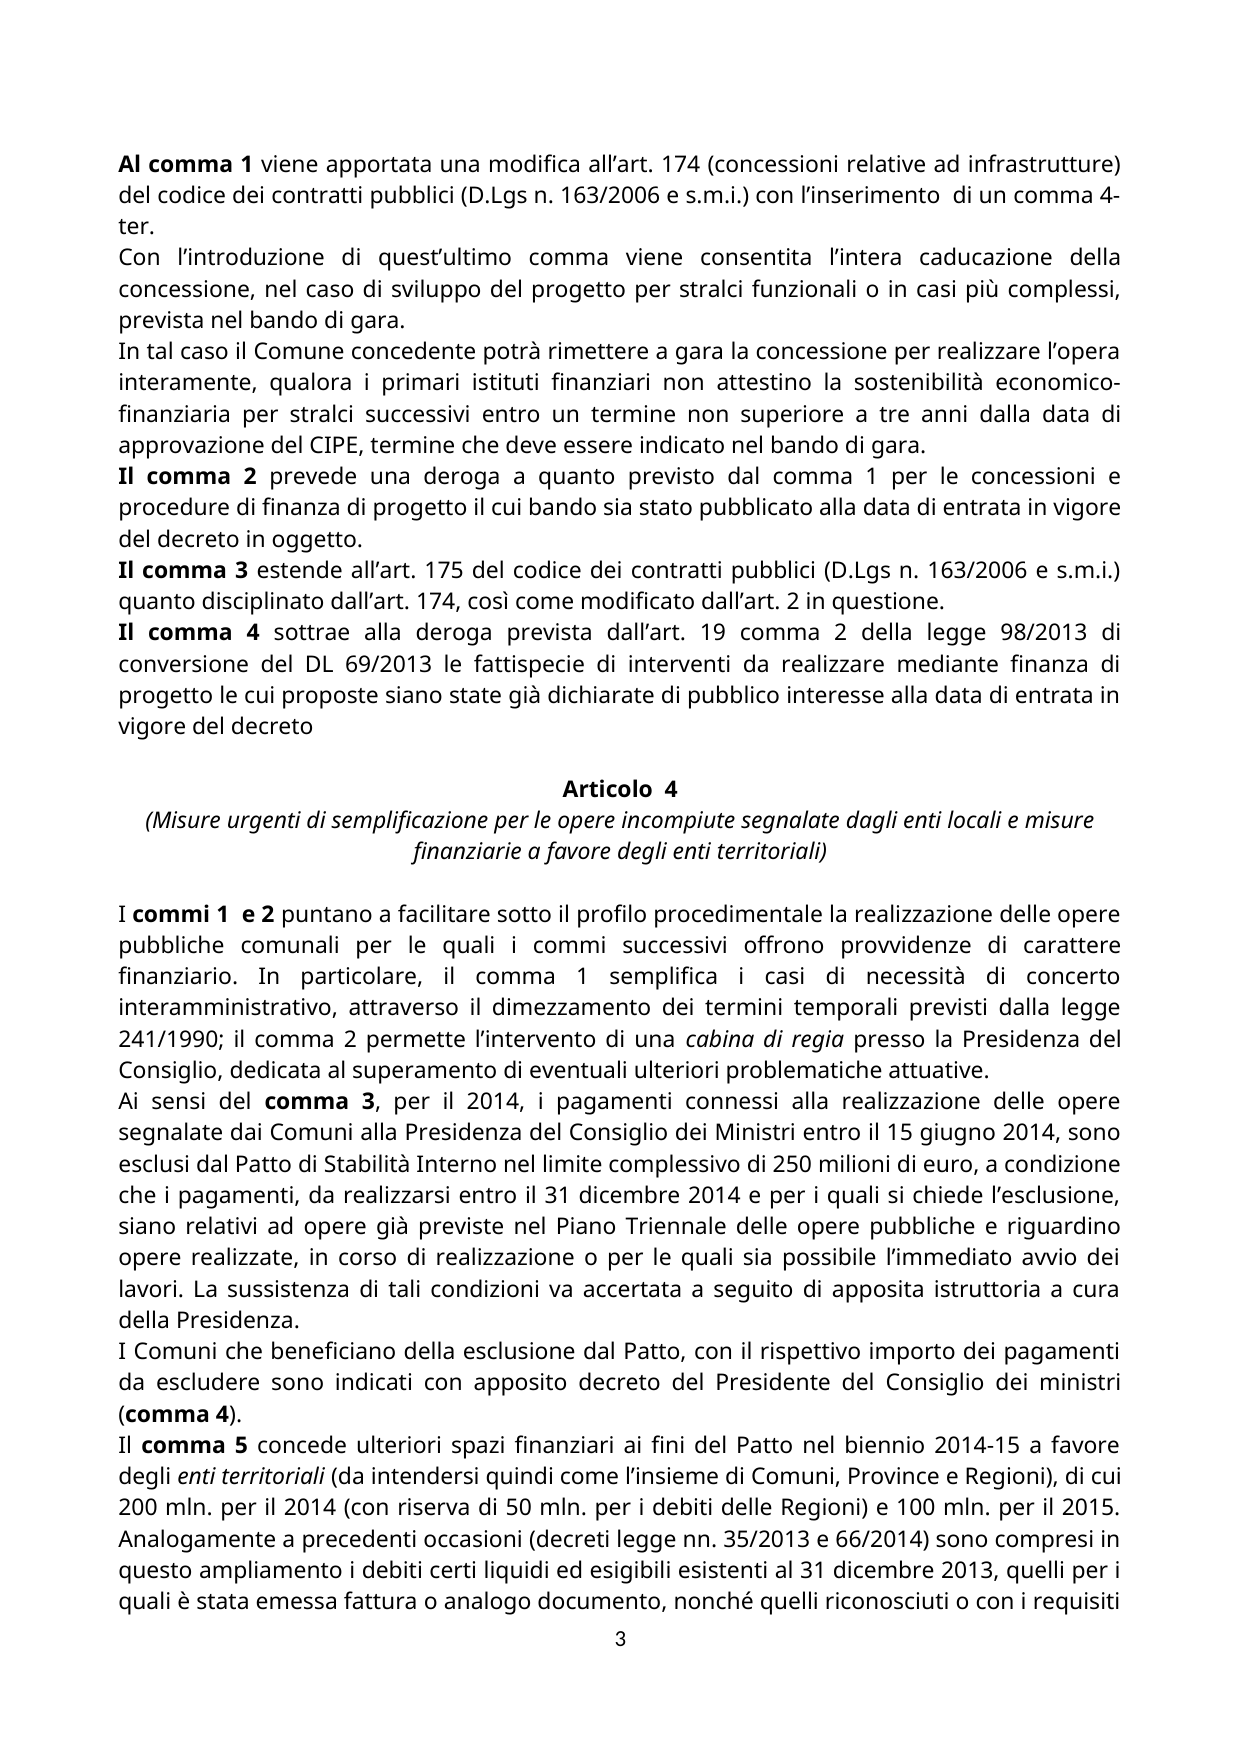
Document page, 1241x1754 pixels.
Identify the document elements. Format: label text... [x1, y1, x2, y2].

text I commi 1 e 2 puntano a facilitare sotto il profilo procedimentale la realizzazione delle opere pubbliche comunali per le quali i commi successivi offrono provvidenze di carattere finanziario. In particolare, il comma 1 semplifica i casi di necessità di concerto interamministrativo, attraverso il dimezzamento dei termini temporali previsti dalla legge 241/1990; il comma 2 permette l’intervento di una cabina di regia presso la Presidenza del Consiglio, dedicata al superamento di eventuali ulteriori problematiche attuative. [118, 898, 1122, 1085]
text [118, 1429, 1122, 1616]
text Il comma 4 sottrae alla deroga prevista dall’art. 19 comma 2 della legge 98/2013 di conversione del DL 69/2013 le fattispecie di interventi da realizzare mediante finanza di progetto le cui proposte siano state già dichiarate di pubblico interesse alla data di entrata in vigore del decreto [118, 616, 1122, 741]
text (Misure urgenti di semplificazione per le opere incompiute segnalate dagli enti locali e misure finanziarie a favore degli enti territoriali) [118, 804, 1122, 866]
text Con l’introduzione di quest’ultimo comma viene consentita l’intera caducazione della concessione, nel caso di sviluppo del progetto per stralci funzionali o in casi più complessi, prevista nel bando di gara. [118, 241, 1122, 335]
text Il comma 2 prevede una deroga a quanto previsto dal comma 1 per le concessioni e procedure di finanza di progetto il cui bando sia stato pubblicato alla data di entrata in vigore del decreto in oggetto. [118, 460, 1122, 554]
text In tal caso il Comune concedente potrà rimettere a gara la concessione per realizzare l’opera interamente, qualora i primari istituti finanziari non attestino la sostenibilità economico-finanziaria per stralci successivi entro un termine non superiore a tre anni dalla data di approvazione del CIPE, termine che deve essere indicato nel bando di gara. [118, 335, 1122, 460]
text Ai sensi del comma 3, per il 2014, i pagamenti connessi alla realizzazione delle opere segnalate dai Comuni alla Presidenza del Consiglio dei Ministri entro il 15 giugno 2014, sono esclusi dal Patto di Stabilità Interno nel limite complessivo di 250 milioni di euro, a condizione che i pagamenti, da realizzarsi entro il 31 dicembre 2014 e per i quali si chiede l’esclusione, siano relativi ad opere già previste nel Piano Triennale delle opere pubbliche e riguardino opere realizzate, in corso di realizzazione o per le quali sia possibile l’immediato avvio dei lavori. La sussistenza di tali condizioni va accertata a seguito di apposita istruttoria a cura della Presidenza. [118, 1085, 1122, 1335]
text Articolo 4 [118, 773, 1122, 804]
text I Comuni che beneficiano della esclusione dal Patto, con il rispettivo importo dei pagamenti da escludere sono indicati con apposito decreto del Presidente del Consiglio dei ministri (comma 4). [118, 1335, 1122, 1429]
text Al comma 1 viene apportata una modifica all’art. 174 (concessioni relative ad infrastrutture) del codice dei contratti pubblici (D.Lgs n. 163/2006 e s.m.i.) con l’inserimento di un comma 4-ter. [118, 148, 1122, 241]
text Il comma 3 estende all’art. 175 del codice dei contratti pubblici (D.Lgs n. 163/2006 e s.m.i.) quanto disciplinato dall’art. 174, così come modificato dall’art. 2 in questione. [118, 554, 1122, 616]
